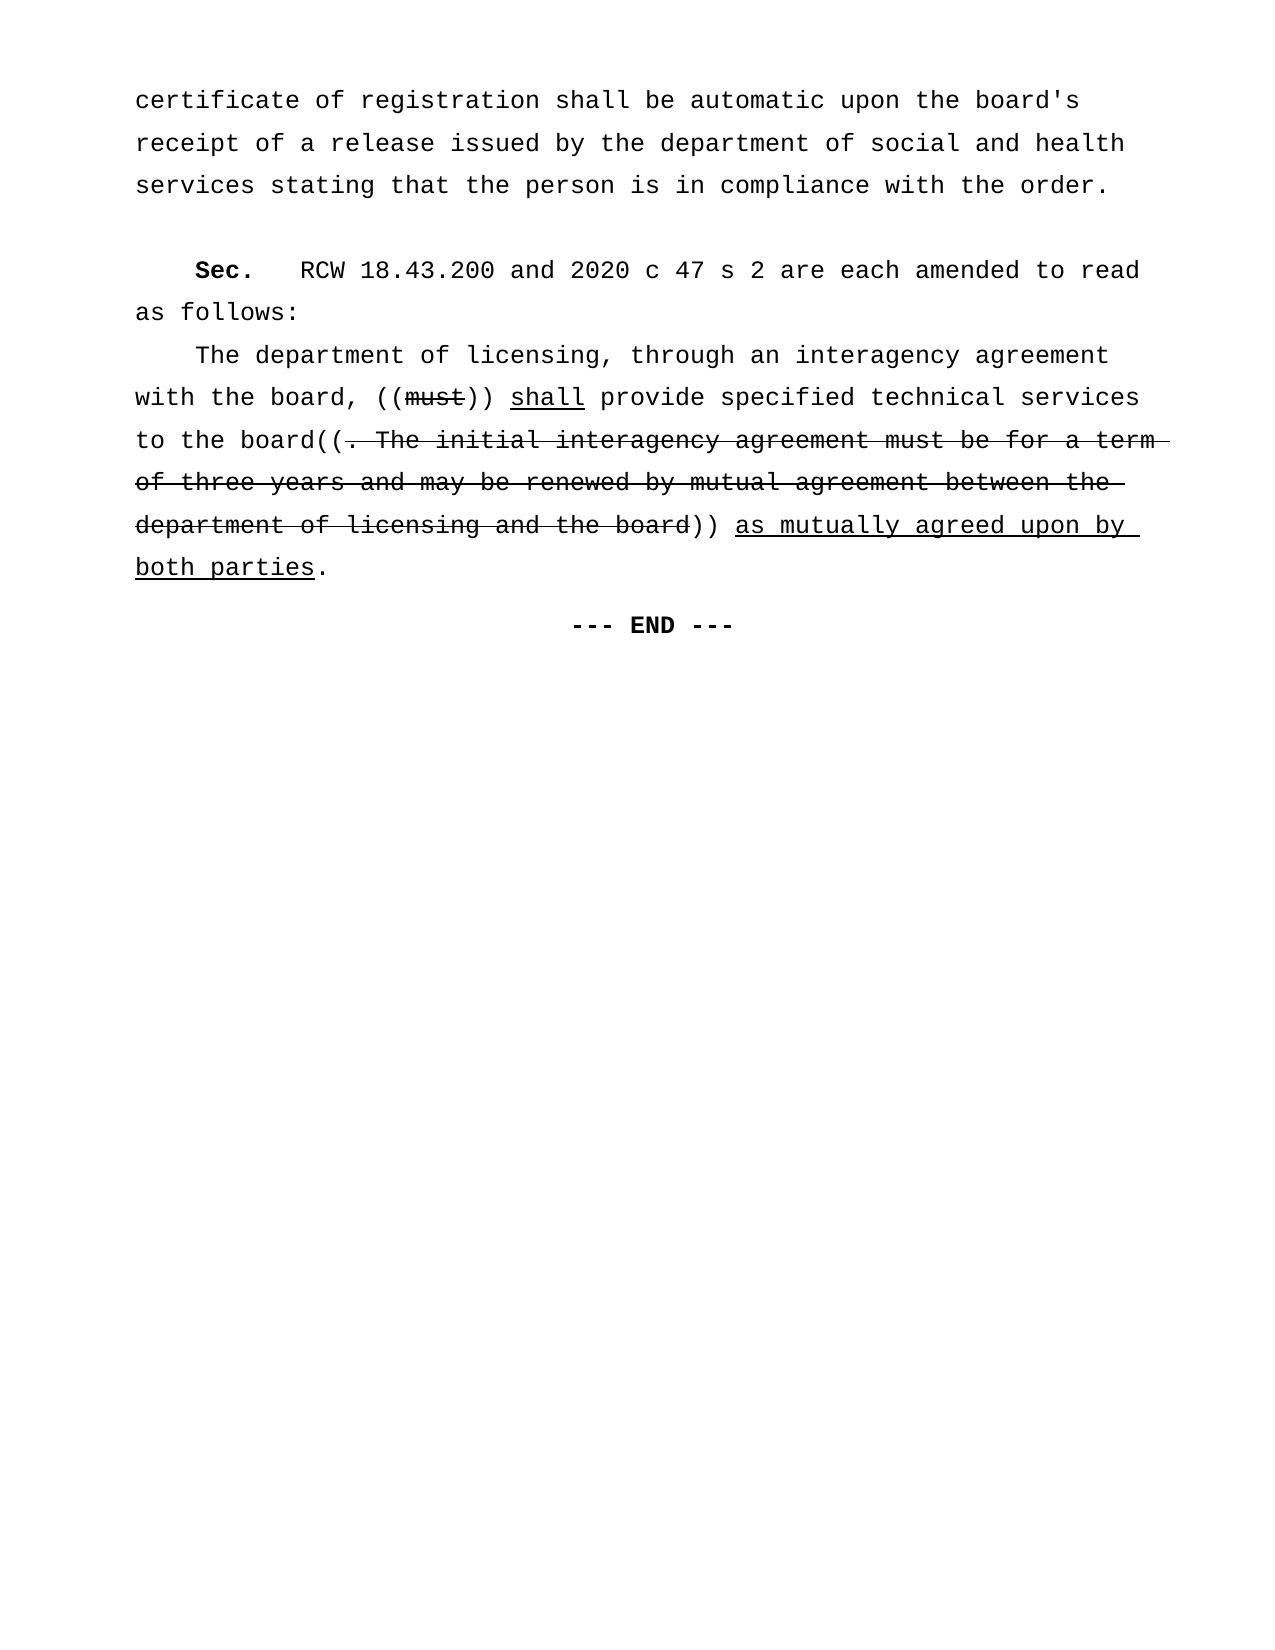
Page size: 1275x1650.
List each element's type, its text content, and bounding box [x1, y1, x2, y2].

text Sec. RCW 18.43.200 and 2020 c 47 s 2 are each amended to read as follows: [135, 244, 1170, 329]
text --- END --- [135, 612, 1170, 641]
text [135, 75, 1170, 202]
text The department of licensing, through an interagency agreement with the board, ((must)) shall provide specified technical services to the board((. The initial interagency agreement must be for a term of three years and may be renewed by mutual agreement between the department of licensing and the board)) as mutually agreed upon by both parties. [135, 329, 1170, 584]
